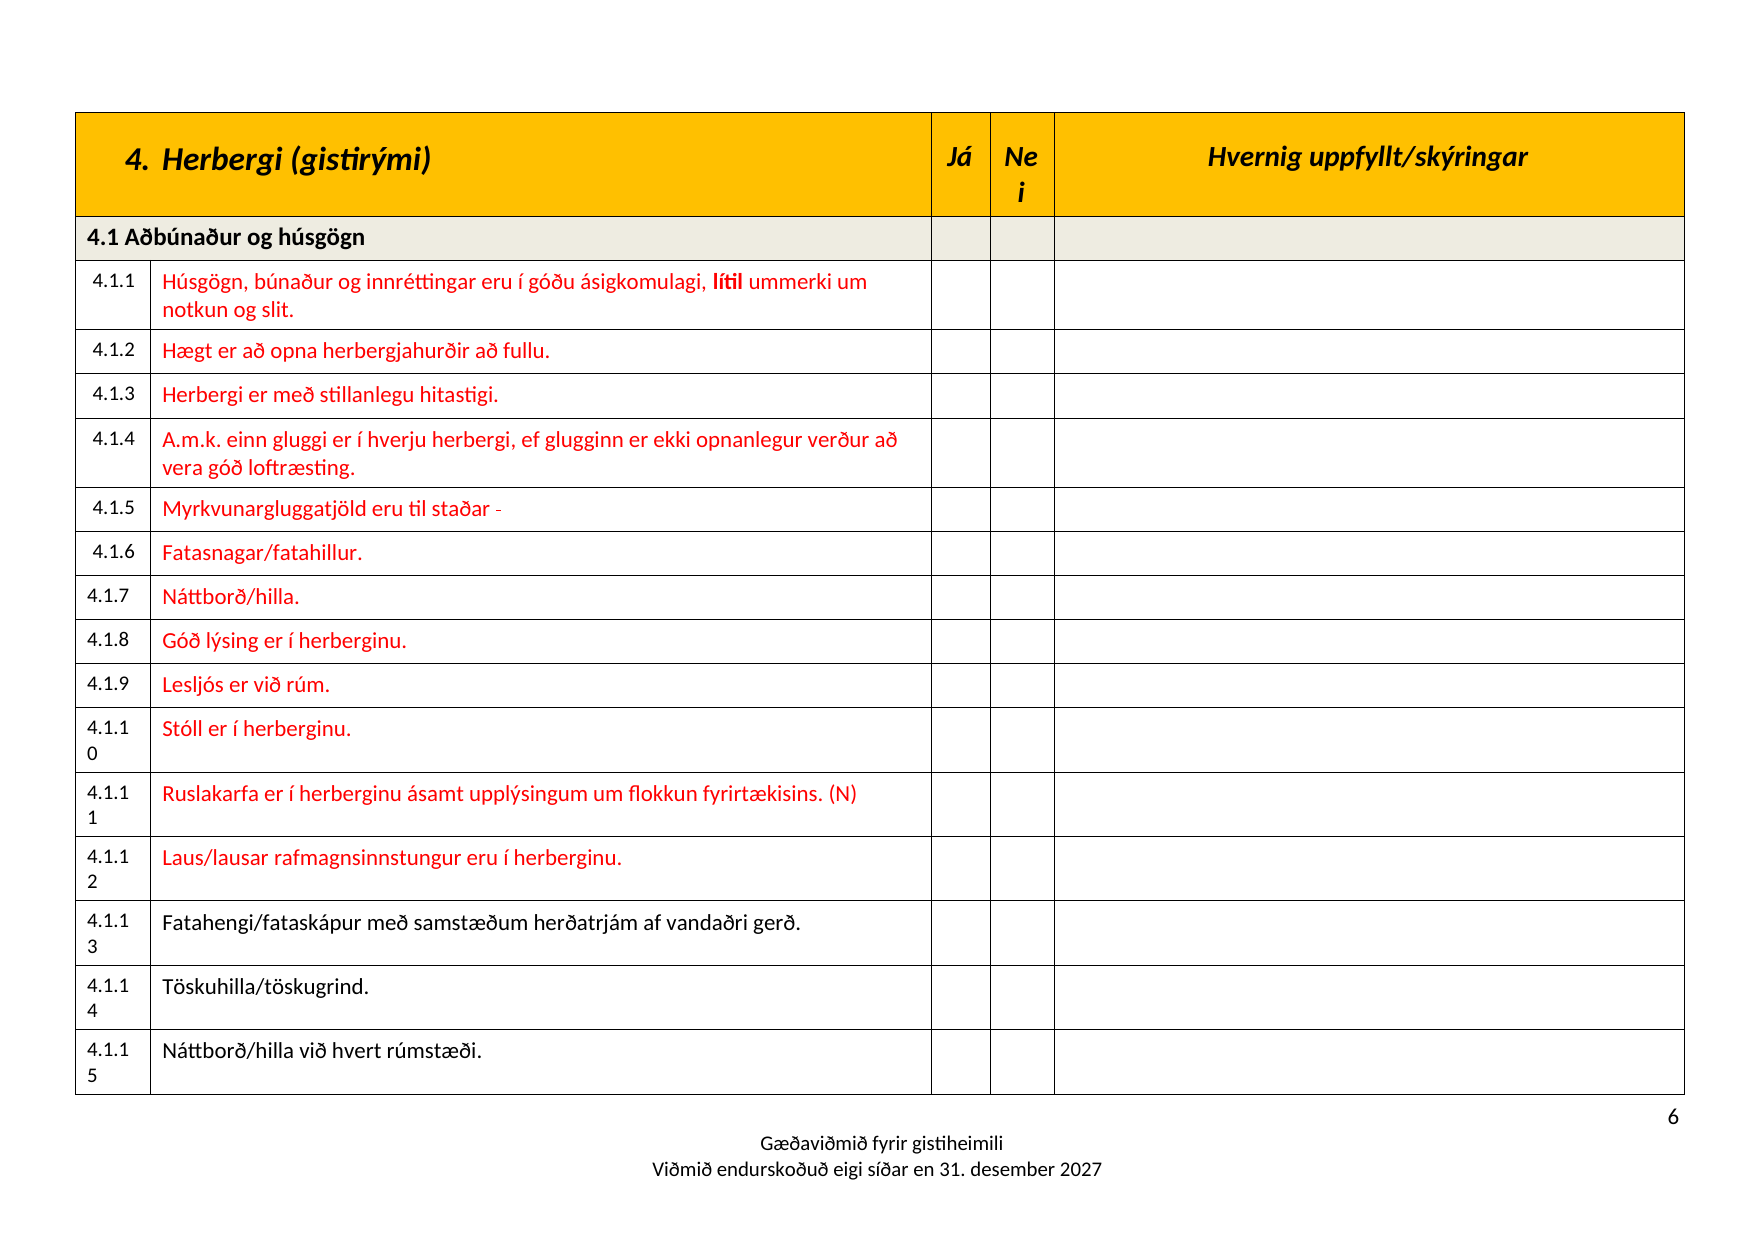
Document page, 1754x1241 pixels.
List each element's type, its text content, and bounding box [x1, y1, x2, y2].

table_cell 4.1.3 [76, 374, 150, 417]
table_cell [1055, 217, 1684, 260]
table_cell Stóll er í herberginu. [151, 708, 931, 772]
table_cell 4.1.11 [76, 773, 150, 836]
table_cell Herbergi er með stillanlegu hitastigi. [151, 374, 931, 417]
table_cell A.m.k. einn gluggi er í hverju herbergi, ef glugginn er ekki opnanlegur verður að vera góð loftræsting. [151, 419, 931, 487]
table_cell [1055, 837, 1684, 900]
table_cell [1055, 261, 1684, 329]
table_cell [1055, 576, 1684, 619]
table_cell [1055, 620, 1684, 663]
table_cell Ruslakarfa er í herberginu ásamt upplýsingum um flokkun fyrirtækisins. (N) [151, 773, 931, 836]
table_cell [932, 217, 990, 260]
table_cell [1055, 966, 1684, 1029]
table_cell 4.1.6 [76, 532, 150, 575]
table_cell Náttborð/hilla. [151, 576, 931, 619]
table_cell 4.1 Aðbúnaður og húsgögn [76, 217, 931, 260]
table_cell [1055, 773, 1684, 836]
table_cell 4.1.12 [76, 837, 150, 900]
table_cell [932, 1030, 990, 1093]
table_cell Herbergi (gistirými) [76, 113, 931, 216]
table_cell [991, 773, 1054, 836]
table_cell [1055, 374, 1684, 417]
table_cell [932, 419, 990, 487]
table_cell [932, 708, 990, 772]
table_cell Lesljós er við rúm. [151, 664, 931, 707]
table_cell [1055, 488, 1684, 531]
table_cell [991, 620, 1054, 663]
table_cell Húsgögn, búnaður og innréttingar eru í góðu ásigkomulagi, lítil ummerki um notkun og slit. [151, 261, 931, 329]
table_cell 4.1.13 [76, 901, 150, 965]
table_cell [932, 374, 990, 417]
table_cell [932, 488, 990, 531]
table_cell [932, 261, 990, 329]
table_cell [991, 374, 1054, 417]
table_cell [932, 532, 990, 575]
table_cell 4.1.4 [76, 419, 150, 487]
table_cell [932, 576, 990, 619]
table_cell [1055, 708, 1684, 772]
table_cell [991, 488, 1054, 531]
table_cell Fatahengi/fataskápur með samstæðum herðatrjám af vandaðri gerð. [151, 901, 931, 965]
table_cell [932, 664, 990, 707]
table_cell Laus/lausar rafmagnsinnstungur eru í herberginu. [151, 837, 931, 900]
table_cell [991, 576, 1054, 619]
table_cell [991, 837, 1054, 900]
table_cell [932, 901, 990, 965]
table_cell [991, 664, 1054, 707]
table_cell [1055, 664, 1684, 707]
table_cell Myrkvunargluggatjöld eru til staðar [151, 488, 931, 531]
table_cell Fatasnagar/fatahillur. [151, 532, 931, 575]
table_cell [932, 837, 990, 900]
table_cell Töskuhilla/töskugrind. [151, 966, 931, 1029]
table_cell [991, 1030, 1054, 1093]
table_cell [991, 966, 1054, 1029]
table_cell Náttborð/hilla við hvert rúmstæði. [151, 1030, 931, 1093]
table_cell 4.1.9 [76, 664, 150, 707]
table_cell Hvernig uppfyllt/skýringar [1055, 113, 1684, 216]
table_cell 4.1.2 [76, 330, 150, 373]
table_cell Nei [991, 113, 1054, 216]
table_cell [991, 330, 1054, 373]
table_cell [932, 330, 990, 373]
table_cell 4.1.15 [76, 1030, 150, 1093]
table_cell [1055, 419, 1684, 487]
table_cell 4.1.8 [76, 620, 150, 663]
table_cell 4.1.1 [76, 261, 150, 329]
table_cell 4.1.5 [76, 488, 150, 531]
table_cell [1055, 330, 1684, 373]
table_cell 4.1.10 [76, 708, 150, 772]
table_cell [991, 217, 1054, 260]
table_cell [1055, 1030, 1684, 1093]
table_cell Já [932, 113, 990, 216]
table_cell [932, 620, 990, 663]
table_cell [932, 966, 990, 1029]
table_cell [991, 532, 1054, 575]
table_cell 4.1.7 [76, 576, 150, 619]
table_cell [991, 419, 1054, 487]
table_cell [932, 773, 990, 836]
table_cell Hægt er að opna herbergjahurðir að fullu. [151, 330, 931, 373]
table_cell [1055, 901, 1684, 965]
table_cell [991, 708, 1054, 772]
table_cell [991, 261, 1054, 329]
table_cell [1055, 532, 1684, 575]
table_cell [991, 901, 1054, 965]
table_cell Góð lýsing er í herberginu. [151, 620, 931, 663]
table_cell 4.1.14 [76, 966, 150, 1029]
